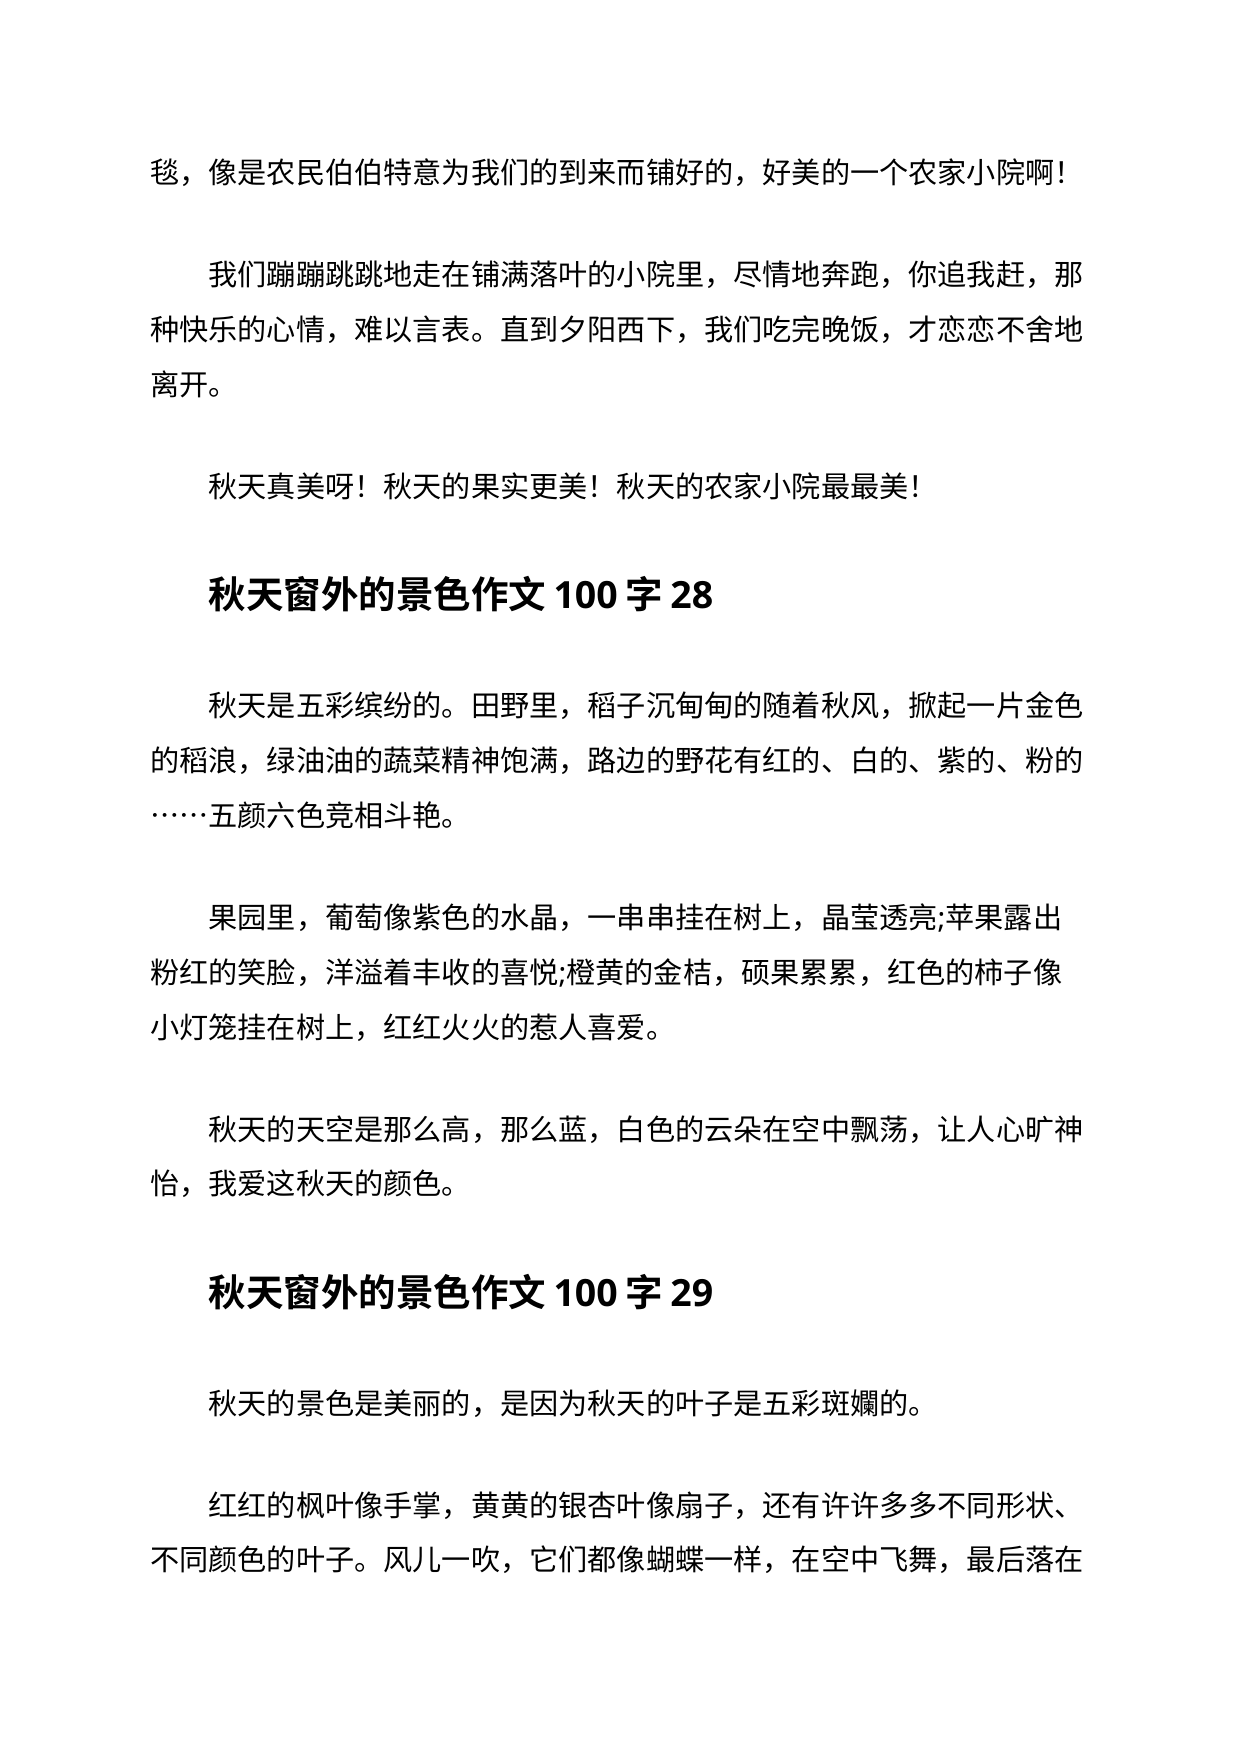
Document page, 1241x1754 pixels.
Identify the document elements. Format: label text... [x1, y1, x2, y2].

text 秋天的天空是那么高，那么蓝，白色的云朵在空中飘荡，让人心旷神怡，我爱这秋天的颜色。 [150, 1106, 1090, 1203]
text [150, 150, 1090, 192]
text 我们蹦蹦跳跳地走在铺满落叶的小院里，尽情地奔跑，你追我赶，那种快乐的心情，难以言表。直到夕阳西下，我们吃完晚饭，才恋恋不舍地离开。 [150, 252, 1090, 404]
text 秋天窗外的景色作文100字28 [150, 565, 1090, 619]
text 果园里，葡萄像紫色的水晶，一串串挂在树上，晶莹透亮;苹果露出粉红的笑脸，洋溢着丰收的喜悦;橙黄的金桔，硕果累累，红色的柿子像小灯笼挂在树上，红红火火的惹人喜爱。 [150, 894, 1090, 1047]
text 秋天是五彩缤纷的。田野里，稻子沉甸甸的随着秋风，掀起一片金色的稻浪，绿油油的蔬菜精神饱满，路边的野花有红的、白的、紫的、粉的……五颜六色竞相斗艳。 [150, 683, 1090, 835]
text 秋天的景色是美丽的，是因为秋天的叶子是五彩斑孄的。 [150, 1380, 1090, 1423]
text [150, 1482, 1090, 1579]
text 秋天真美呀！秋天的果实更美！秋天的农家小院最最美！ [150, 463, 1090, 506]
text 秋天窗外的景色作文100字29 [150, 1263, 1090, 1317]
